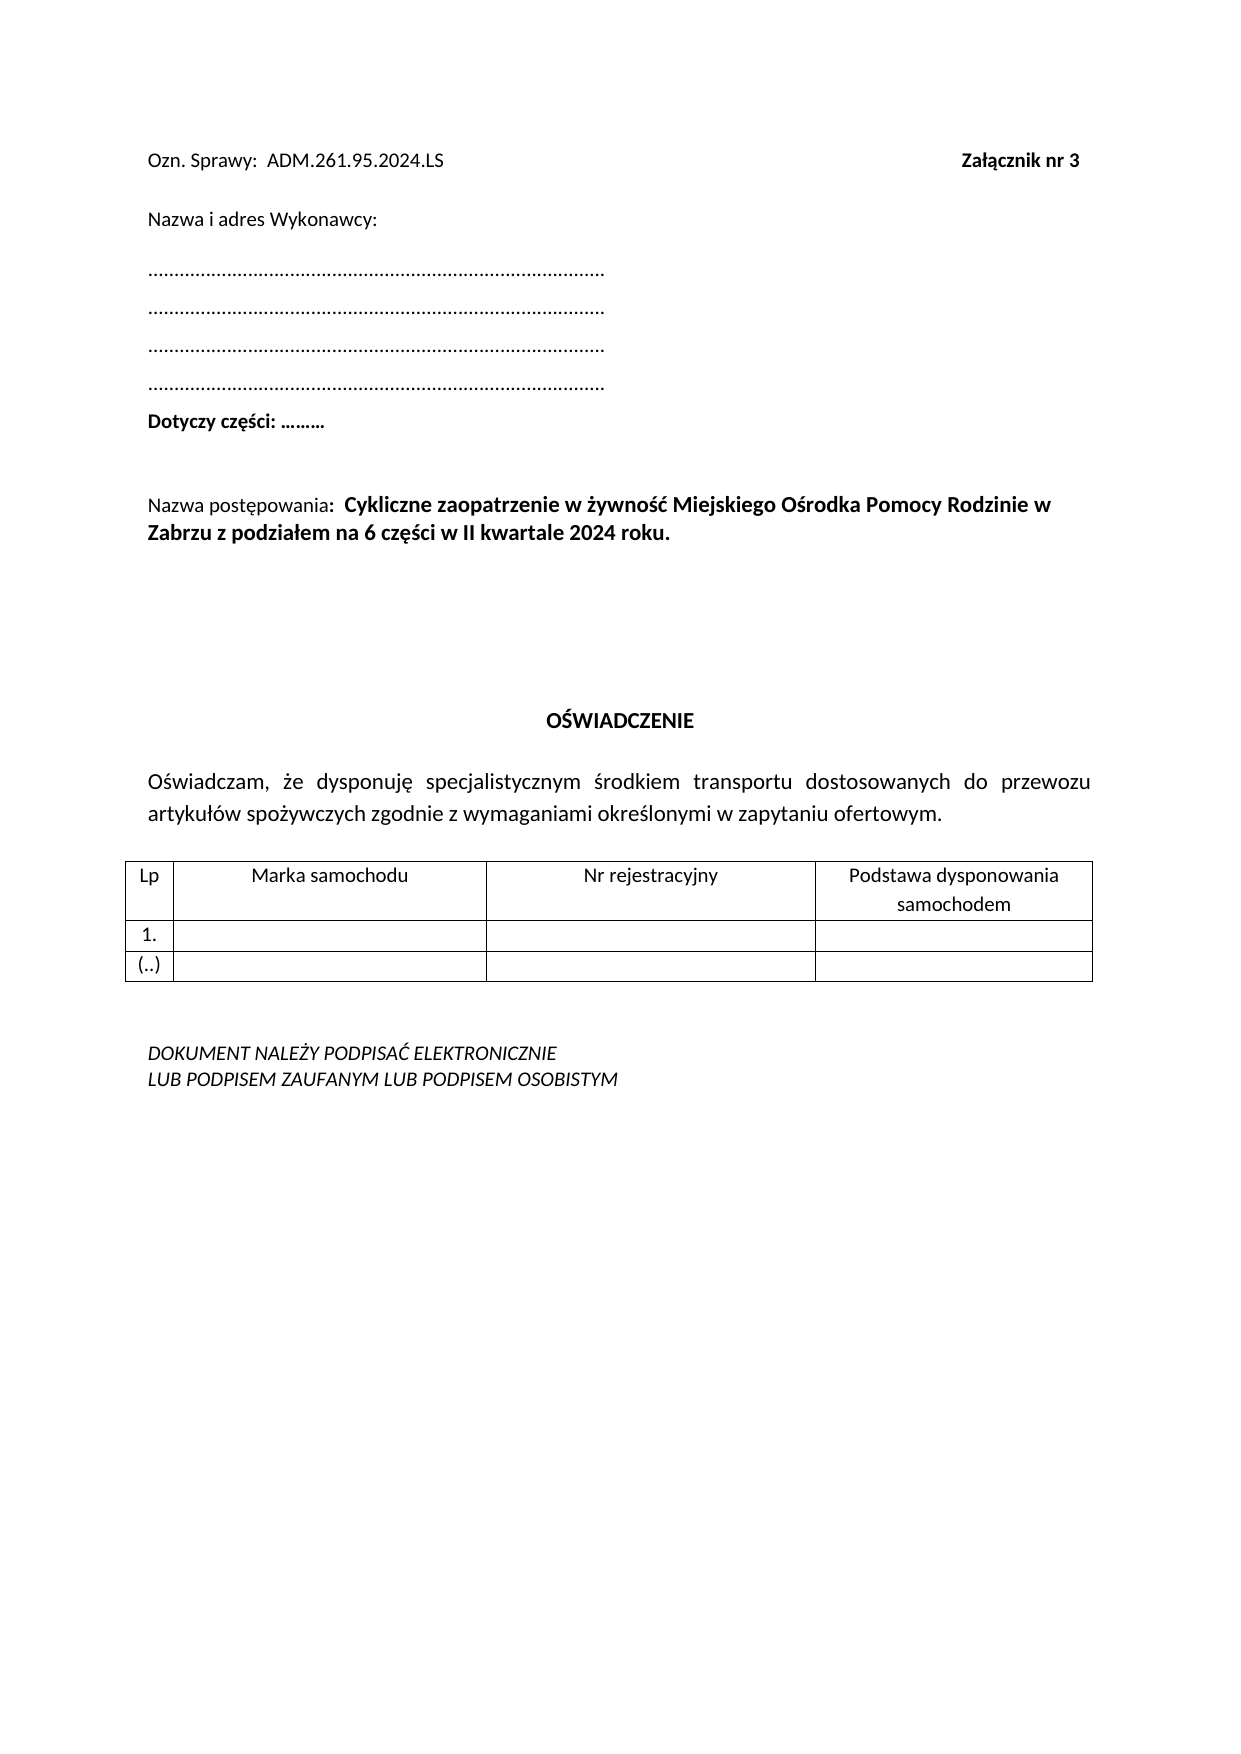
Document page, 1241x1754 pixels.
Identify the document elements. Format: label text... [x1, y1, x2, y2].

text DOKUMENT NALEŻY PODPISAĆ ELEKTRONICZNIE [148, 1040, 1093, 1066]
table_cell [816, 952, 1092, 981]
table_cell [487, 921, 815, 951]
text ....................................................................................... [148, 256, 1093, 281]
text ....................................................................................... [148, 370, 1093, 396]
table_header Marka samochodu [174, 862, 486, 920]
table_cell (..) [126, 952, 173, 981]
text Dotyczy części: ……… [148, 408, 1093, 434]
text ....................................................................................... [148, 294, 1093, 319]
text Nazwa postępowania: Cykliczne zaopatrzenie w żywność Miejskiego Ośrodka Pomocy Rodzinie w Zabrzu z podziałem na 6 części w II kwartale 2024 roku. [148, 490, 1093, 546]
text OŚWIADCZENIE [148, 706, 1093, 734]
table_cell [174, 921, 486, 951]
text LUB PODPISEM ZAUFANYM LUB PODPISEM OSOBISTYM [148, 1066, 1093, 1091]
table_cell [174, 952, 486, 981]
text Ozn. Sprawy: ADM.261.95.2024.LS Załącznik nr 3 [148, 148, 1093, 173]
table_header Lp [126, 862, 173, 920]
table_cell 1. [126, 921, 173, 951]
table_cell [487, 952, 815, 981]
table_header Podstawa dysponowania samochodem [816, 862, 1092, 920]
text Oświadczam, że dysponuję specjalistycznym środkiem transportu dostosowanych do przewozu artykułów spożywczych zgodnie z wymaganiami określonymi w zapytaniu ofertowym. [148, 767, 1093, 827]
text Nazwa i adres Wykonawcy: [148, 206, 1093, 231]
table_cell [816, 921, 1092, 951]
text ....................................................................................... [148, 332, 1093, 358]
table_header Nr rejestracyjny [487, 862, 815, 920]
